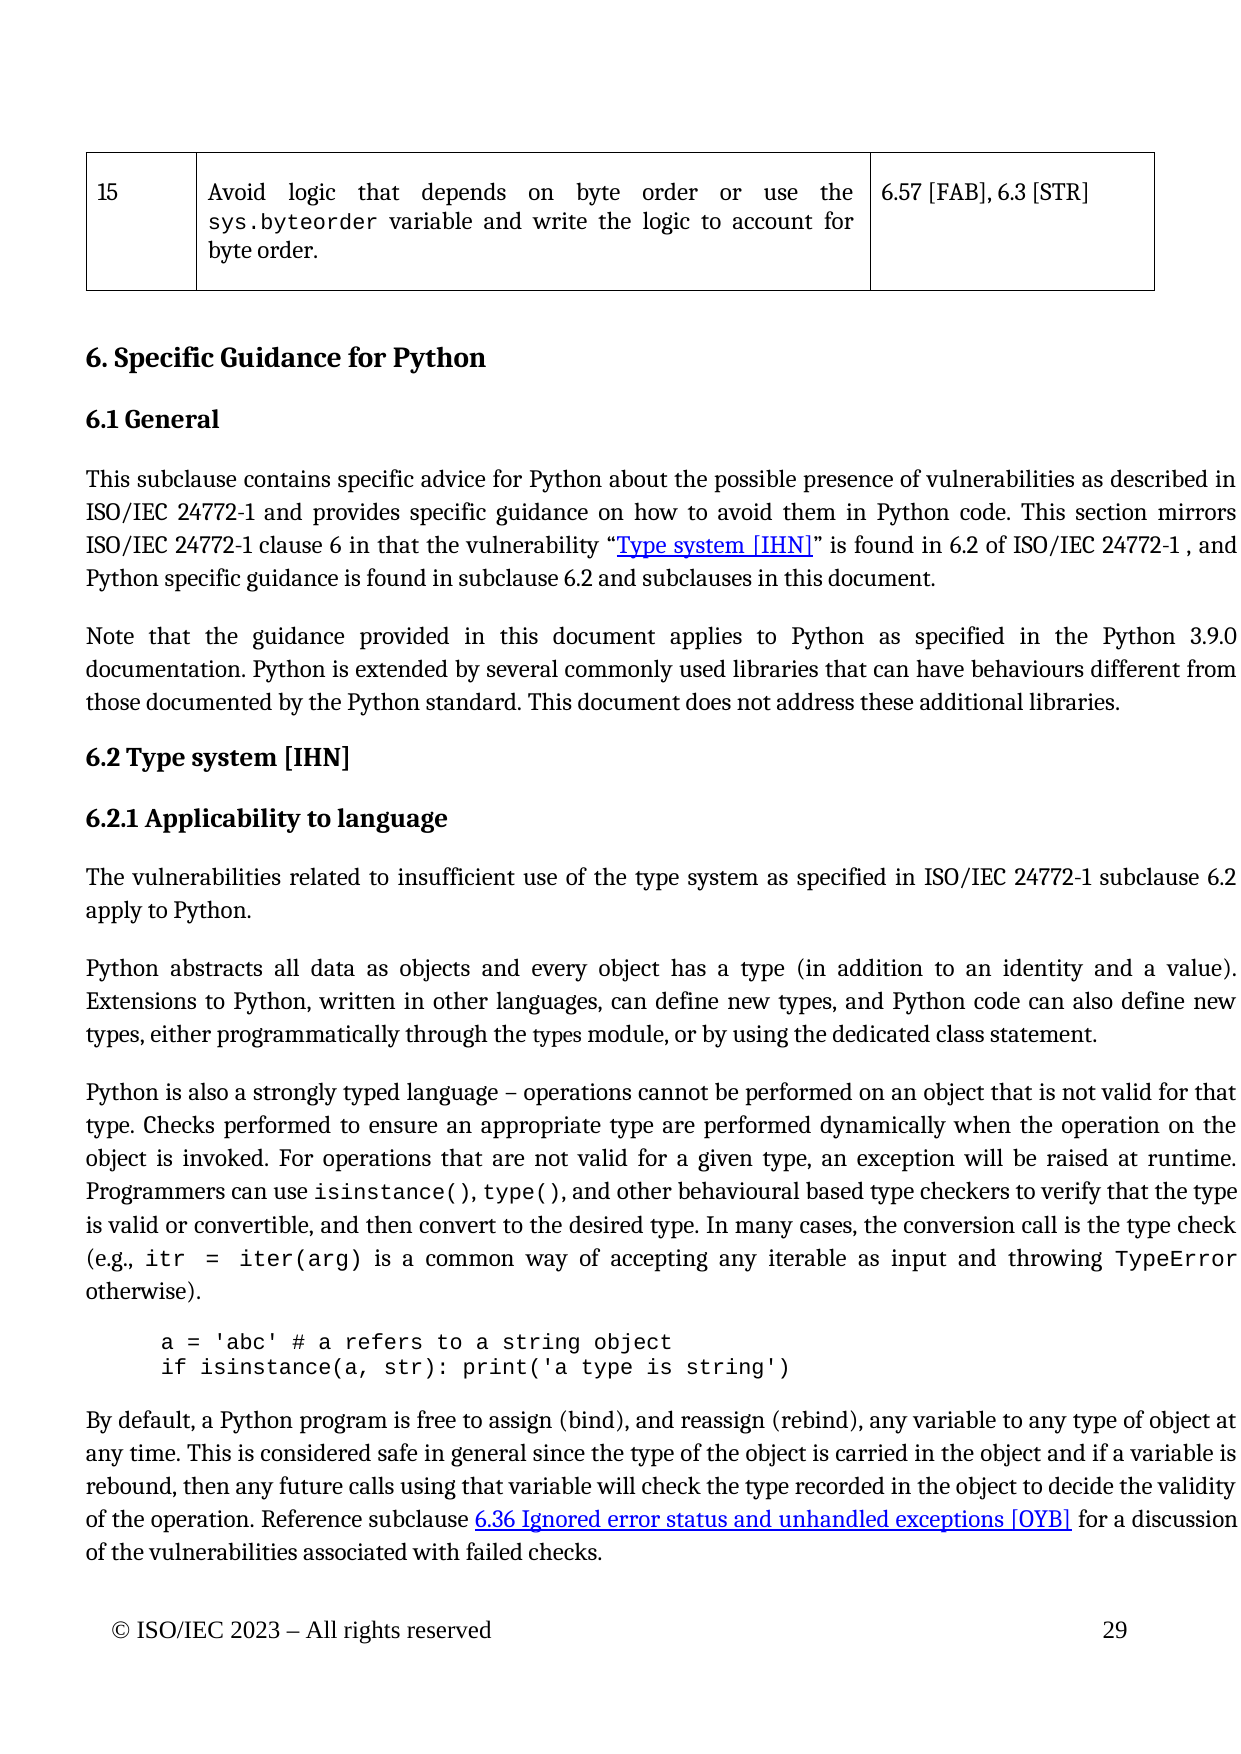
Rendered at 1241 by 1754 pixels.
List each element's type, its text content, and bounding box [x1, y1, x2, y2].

text Python is also a strongly typed language – operations cannot be performed on an object that is not valid for that type. Checks performed to ensure an appropriate type are performed dynamically when the operation on the object is invoked. For operations that are not valid for a given type, an exception will be raised at runtime. Programmers can use isinstance(), type(), and other behavioural based type checkers to verify that the type is valid or convertible, and then convert to the desired type. In many cases, the conversion call is the type check (e.g., itr = iter(arg) is a common way of accepting any iterable as input and throwing TypeError otherwise). [86, 1078, 1238, 1306]
text This subclause contains specific advice for Python about the possible presence of vulnerabilities as described in ISO/IEC 24772-1 and provides specific guidance on how to avoid them in Python code. This section mirrors ISO/IEC 24772-1 clause 6 in that the vulnerability “Type system [IHN]” is found in 6.2 of ISO/IEC 24772-1 , and Python specific guidance is found in subclause 6.2 and subclauses in this document. [86, 465, 1238, 593]
text The vulnerabilities related to insufficient use of the type system as specified in ISO/IEC 24772-1 subclause 6.2 apply to Python. [86, 863, 1238, 925]
text a = 'abc' # a refers to a string object [161, 1331, 1153, 1356]
subtitle 6.2 Type system [IHN] [86, 742, 1238, 773]
table_cell 15 [87, 153, 196, 290]
text Python abstracts all data as objects and every object has a type (in addition to an identity and a value). Extensions to Python, written in other languages, can define new types, and Python code can also define new types, either programmatically through the types module, or by using the dedicated class statement. [86, 954, 1238, 1049]
text if isinstance(a, str): print('a type is string') [161, 1356, 1153, 1381]
table_cell Avoid logic that depends on byte order or use the sys.byteorder variable and write the logic to account for byte order. [197, 153, 870, 290]
text Note that the guidance provided in this document applies to Python as specified in the Python 3.9.0 documentation. Python is extended by several commonly used libraries that can have behaviours different from those documented by the Python standard. This document does not address these additional libraries. [86, 622, 1238, 717]
text By default, a Python program is free to assign (bind), and reassign (rebind), any variable to any type of object at any time. This is considered safe in general since the type of the object is carried in the object and if a variable is rebound, then any future calls using that variable will check the type recorded in the object to decide the validity of the operation. Reference subclause 6.36 Ignored error status and unhandled exceptions [OYB] for a discussion of the vulnerabilities associated with failed checks. [86, 1406, 1238, 1566]
subtitle 6.2.1 Applicability to language [86, 803, 1238, 834]
subtitle 6.1 General [86, 404, 1238, 436]
table_cell 6.57 [FAB], 6.3 [STR] [871, 153, 1154, 290]
subtitle 6. Specific Guidance for Python [86, 341, 1238, 374]
